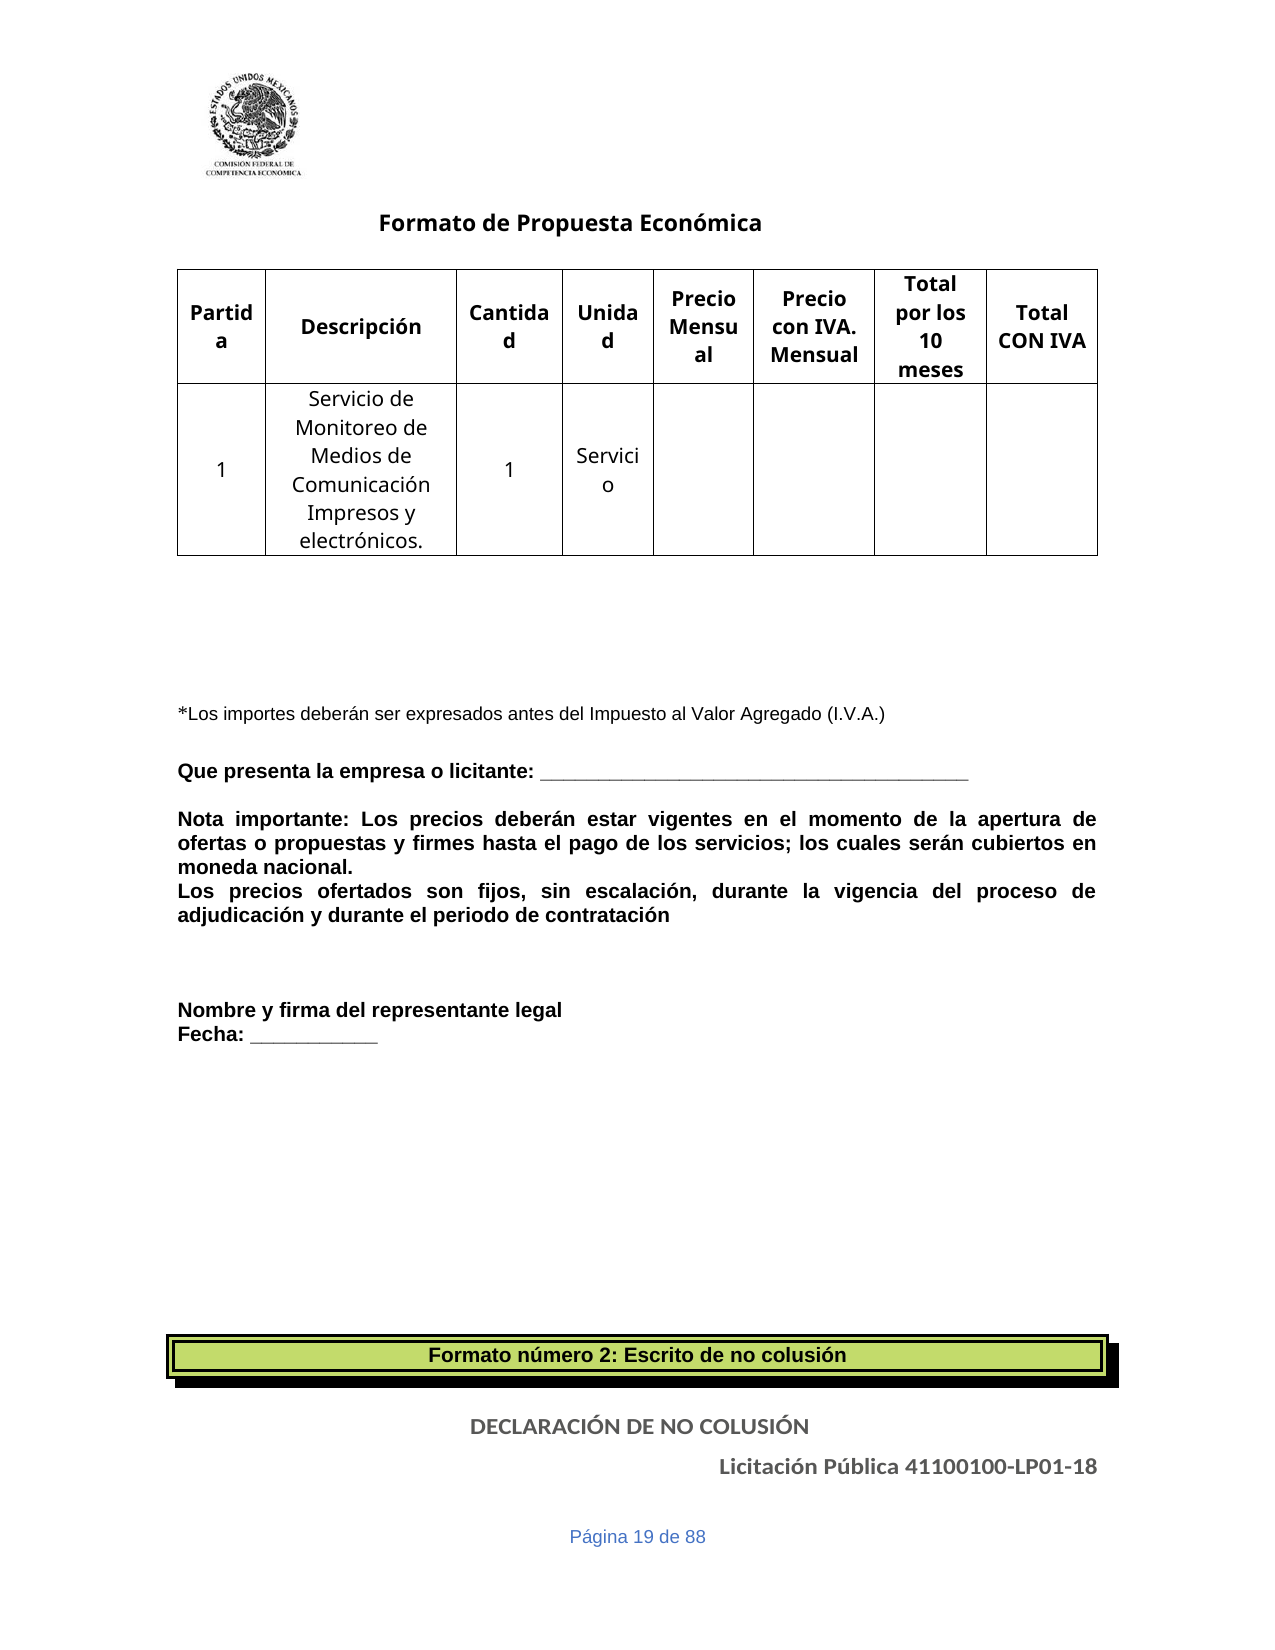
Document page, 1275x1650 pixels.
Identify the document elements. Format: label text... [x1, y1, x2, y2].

table_cell Servicio de Monitoreo de Medios de Comunicación Impresos y electrónicos. [266, 384, 456, 555]
text Licitación Pública 41100100-LP01-18 [177, 1452, 1098, 1481]
table_cell [875, 384, 986, 555]
table_header Total CON IVA [987, 270, 1097, 383]
text Fecha: ___________ [177, 1022, 1098, 1046]
text Formato número 2: Escrito de no colusión [169, 1337, 1106, 1376]
table_cell [654, 384, 753, 555]
table_cell 1 [457, 384, 562, 555]
table_header Unidad [563, 270, 653, 383]
text Los precios ofertados son fijos, sin escalación, durante la vigencia del proceso de adjudicación y durante el periodo de contratación [177, 878, 1098, 926]
table_cell 1 [178, 384, 265, 555]
table_header Total por los 10 meses [875, 270, 986, 383]
text Que presenta la empresa o licitante: _____________________________________ [177, 759, 1098, 783]
text Nombre y firma del representante legal [177, 998, 1098, 1022]
table_header Precio con IVA. Mensual [754, 270, 874, 383]
text Nota importante: Los precios deberán estar vigentes en el momento de la apertura de ofertas o propuestas y firmes hasta el pago de los servicios; los cuales serán cubiertos en moneda nacional. [177, 807, 1098, 878]
table_header Cantidad [457, 270, 562, 383]
table_header Descripción [266, 270, 456, 383]
table_cell Servicio [563, 384, 653, 555]
text Formato de Propuesta Económica [325, 207, 1098, 239]
text *Los importes deberán ser expresados antes del Impuesto al Valor Agregado (I.V.A.) [177, 700, 1098, 724]
table_header Precio Mensual [654, 270, 753, 383]
text DECLARACIÓN DE NO COLUSIÓN [181, 1412, 1098, 1440]
table_cell [754, 384, 874, 555]
table_cell [987, 384, 1097, 555]
picture [188, 73, 322, 179]
table_header Partida [178, 270, 265, 383]
